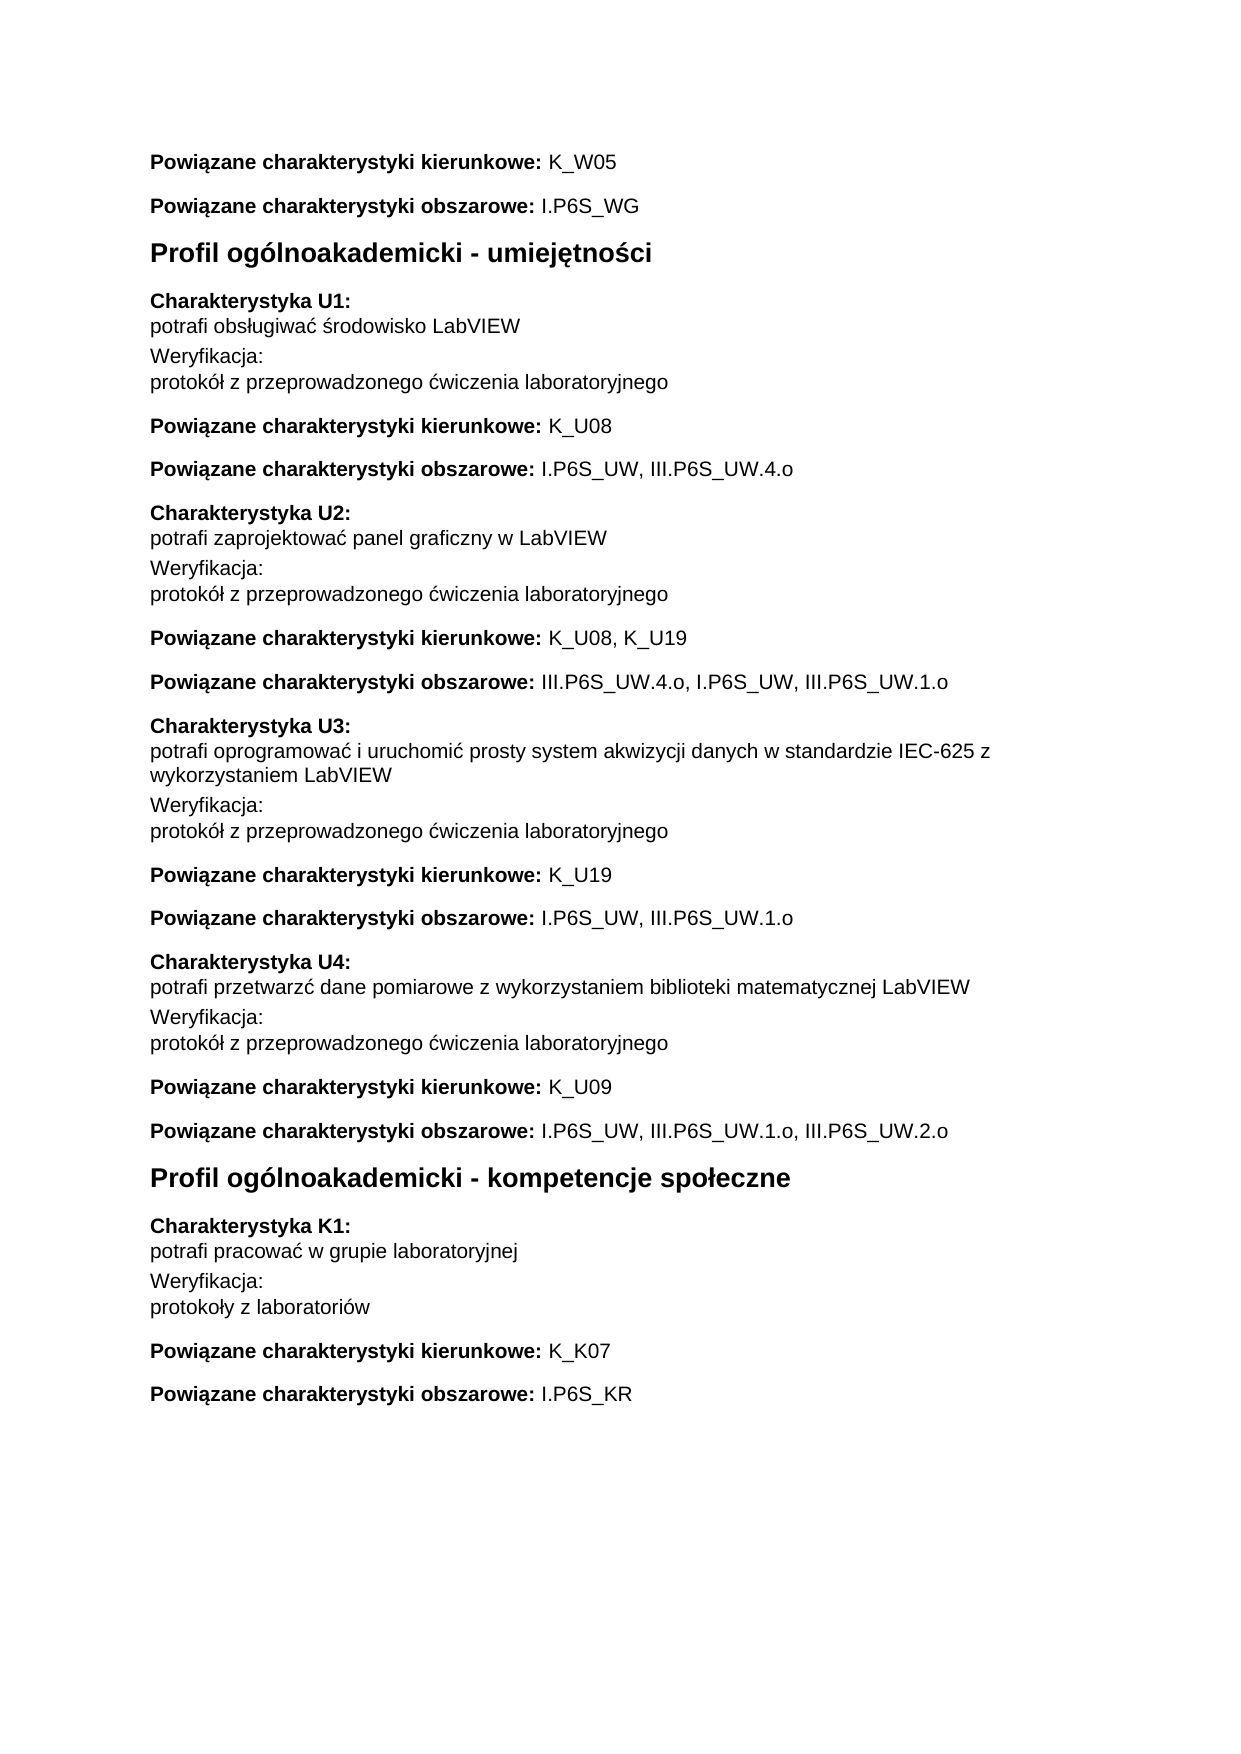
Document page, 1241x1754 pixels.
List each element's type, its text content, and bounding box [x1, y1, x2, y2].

text protokoły z laboratoriów [150, 1295, 1090, 1319]
text Charakterystyka U1: [150, 288, 1090, 312]
text Powiązane charakterystyki obszarowe: I.P6S_UW, III.P6S_UW.4.o [150, 457, 1090, 481]
text Powiązane charakterystyki kierunkowe: K_U08 [150, 413, 1090, 437]
text Weryfikacja: [150, 556, 1090, 580]
text Weryfikacja: [150, 1005, 1090, 1029]
text Charakterystyka U3: [150, 713, 1090, 737]
text protokół z przeprowadzonego ćwiczenia laboratoryjnego [150, 1031, 1090, 1055]
subtitle Profil ogólnoakademicki - umiejętności [150, 237, 1090, 269]
text Weryfikacja: [150, 793, 1090, 817]
text Powiązane charakterystyki kierunkowe: K_K07 [150, 1338, 1090, 1362]
text Weryfikacja: [150, 1269, 1090, 1293]
text Powiązane charakterystyki kierunkowe: K_W05 [150, 150, 1090, 174]
text Powiązane charakterystyki obszarowe: I.P6S_WG [150, 194, 1090, 218]
text potrafi obsługiwać środowisko LabVIEW [150, 313, 1090, 337]
text potrafi przetwarzć dane pomiarowe z wykorzystaniem biblioteki matematycznej LabVIEW [150, 975, 1090, 999]
text Powiązane charakterystyki obszarowe: I.P6S_UW, III.P6S_UW.1.o [150, 906, 1090, 930]
text Weryfikacja: [150, 344, 1090, 368]
text Powiązane charakterystyki kierunkowe: K_U19 [150, 862, 1090, 886]
text Powiązane charakterystyki obszarowe: III.P6S_UW.4.o, I.P6S_UW, III.P6S_UW.1.o [150, 670, 1090, 694]
text Charakterystyka U4: [150, 950, 1090, 974]
text potrafi zaprojektować panel graficzny w LabVIEW [150, 526, 1090, 550]
text potrafi pracować w grupie laboratoryjnej [150, 1238, 1090, 1262]
text potrafi oprogramować i uruchomić prosty system akwizycji danych w standardzie IEC-625 z wykorzystaniem LabVIEW [150, 738, 1090, 786]
text Charakterystyka U2: [150, 501, 1090, 525]
text protokół z przeprowadzonego ćwiczenia laboratoryjnego [150, 819, 1090, 843]
text Powiązane charakterystyki obszarowe: I.P6S_UW, III.P6S_UW.1.o, III.P6S_UW.2.o [150, 1119, 1090, 1143]
subtitle Profil ogólnoakademicki - kompetencje społeczne [150, 1162, 1090, 1194]
text Powiązane charakterystyki kierunkowe: K_U08, K_U19 [150, 626, 1090, 650]
text protokół z przeprowadzonego ćwiczenia laboratoryjnego [150, 582, 1090, 606]
text Charakterystyka K1: [150, 1213, 1090, 1237]
text Powiązane charakterystyki kierunkowe: K_U09 [150, 1075, 1090, 1099]
text protokół z przeprowadzonego ćwiczenia laboratoryjnego [150, 370, 1090, 394]
text Powiązane charakterystyki obszarowe: I.P6S_KR [150, 1382, 1090, 1406]
